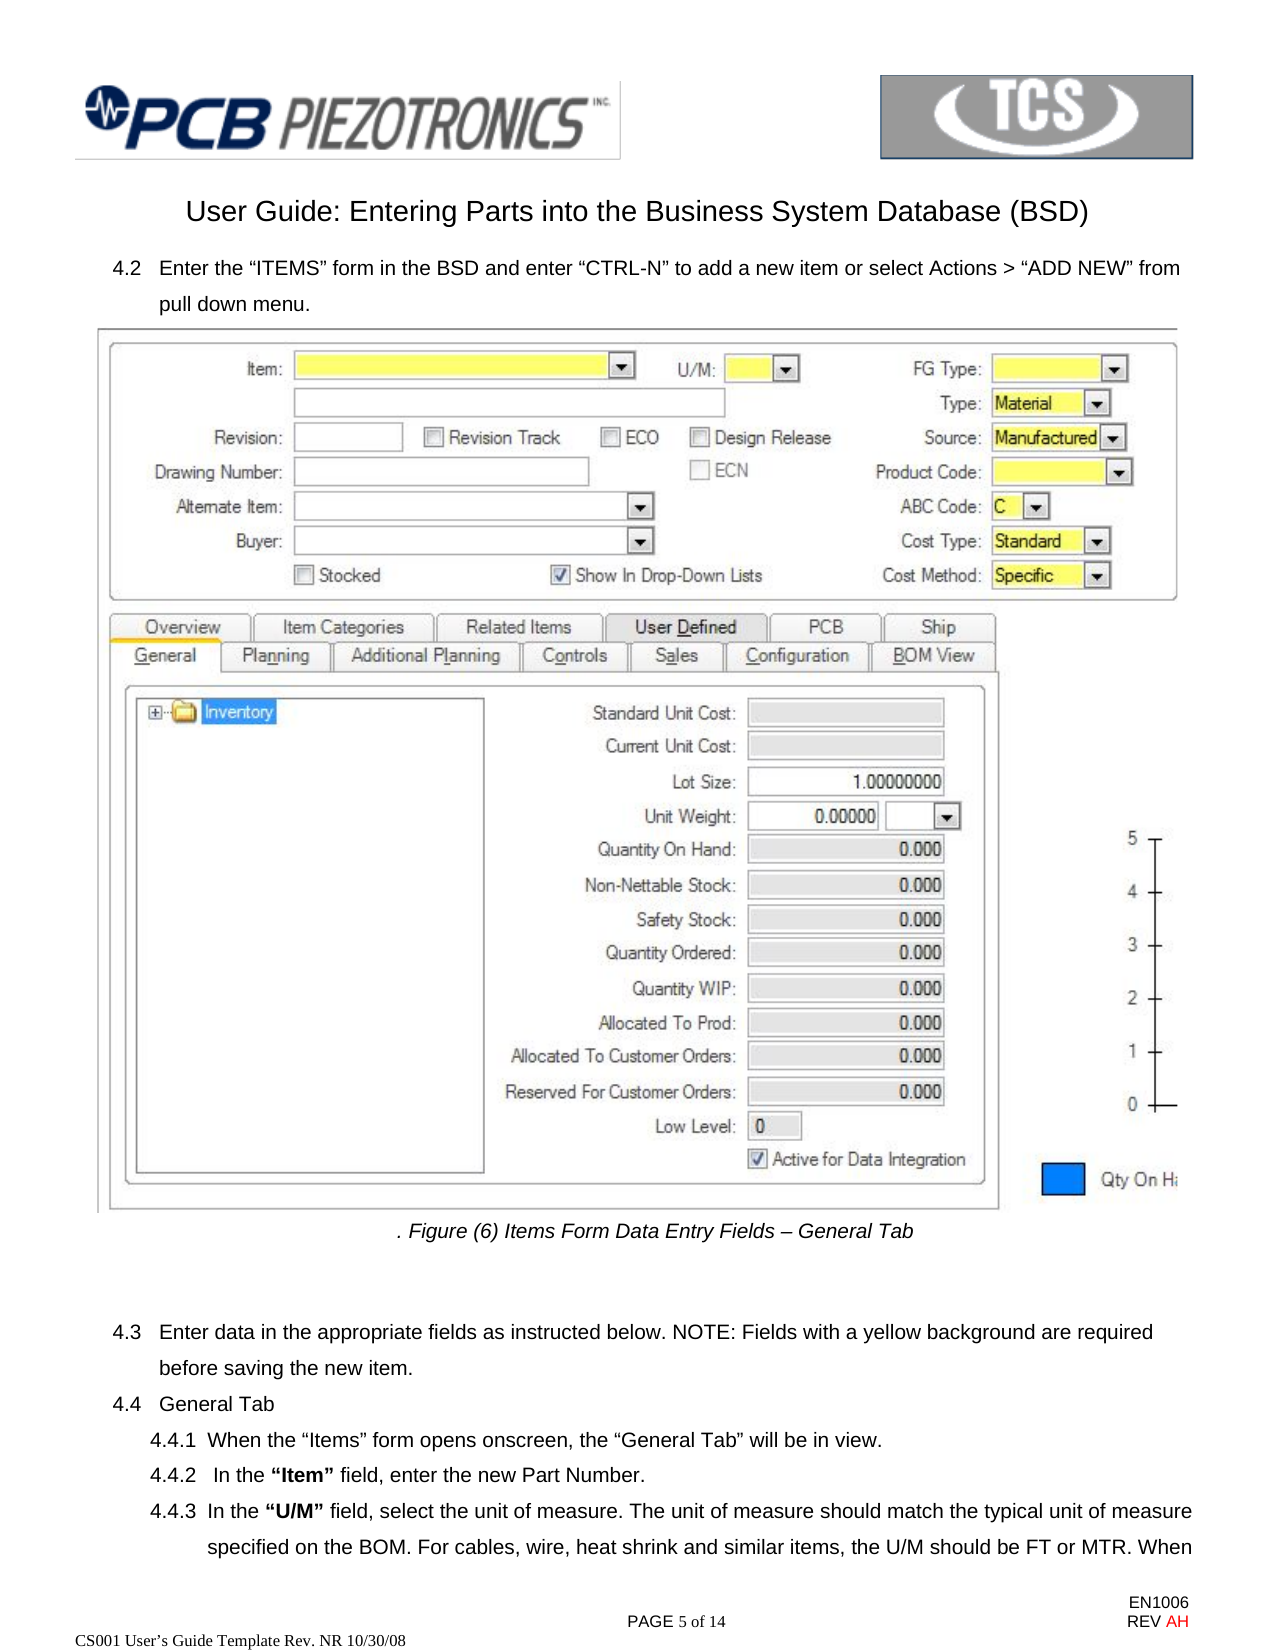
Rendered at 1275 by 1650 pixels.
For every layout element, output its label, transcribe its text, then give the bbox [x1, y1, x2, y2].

text . Figure (6) Items Form Data Entry Fields – General Tab [112, 1218, 1200, 1242]
subtitle In the “Item” field, enter the new Part Number. [150, 1463, 1200, 1487]
picture [97, 327, 1178, 1213]
subtitle General Tab [112, 1391, 1200, 1415]
subtitle Enter the “ITEMS” form in the BSD and enter “CTRL-N” to add a new item or select Actions > “ADD NEW” from pull down menu. [112, 256, 1200, 316]
picture [880, 75, 1195, 161]
subtitle Enter data in the appropriate fields as instructed below. NOTE: Fields with a yellow background are required before saving the new item. [112, 1319, 1200, 1379]
picture [75, 81, 622, 161]
subtitle When the “Items” form opens onscreen, the “General Tab” will be in view. [150, 1427, 1200, 1451]
